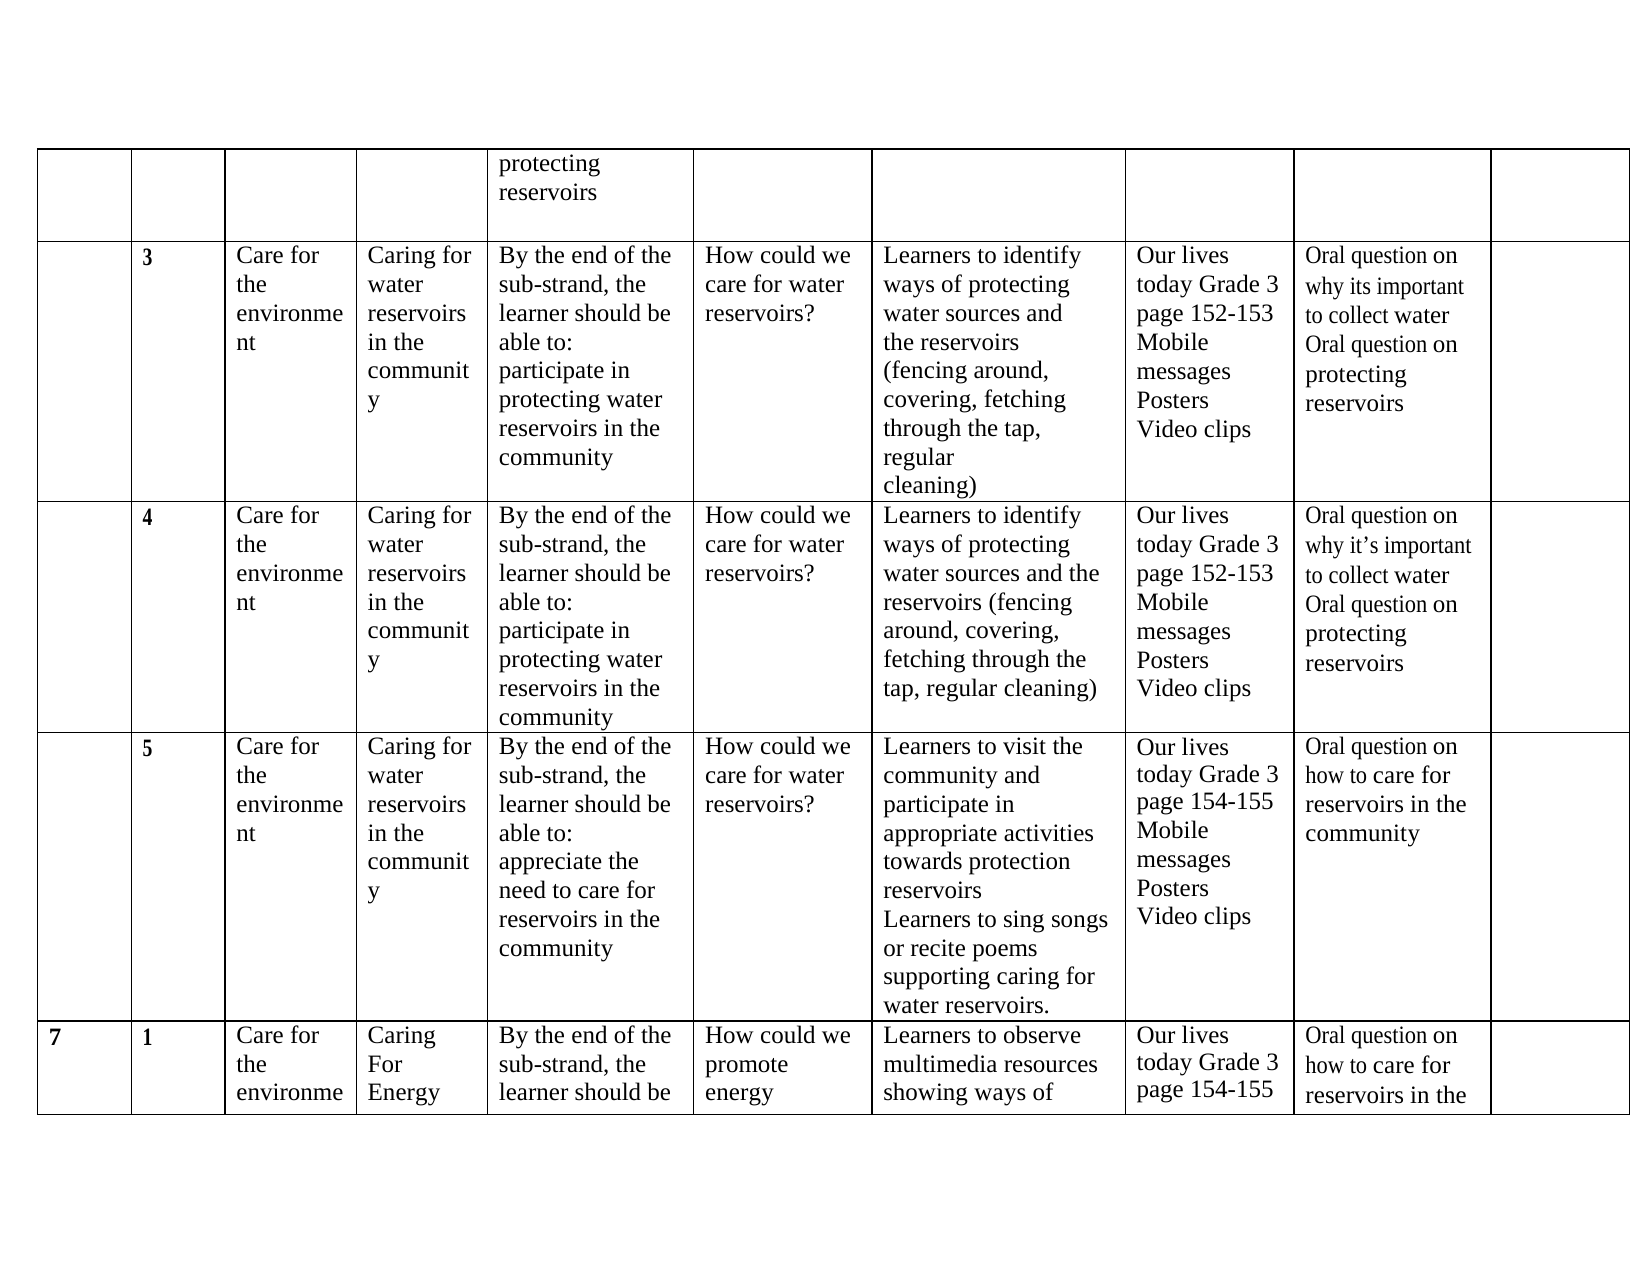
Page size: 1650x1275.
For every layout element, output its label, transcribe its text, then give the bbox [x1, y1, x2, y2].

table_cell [1295, 242, 1490, 501]
table_cell 7 [38, 1022, 131, 1113]
table_cell By the end of the sub-strand, the learner should be able to: participate in protecting water reservoirs in the community [488, 502, 693, 732]
table_cell 5 [132, 733, 224, 1020]
table_cell [1492, 733, 1629, 1020]
table_cell Caring For Energy [357, 1022, 487, 1113]
table_header protecting reservoirs [488, 150, 693, 241]
table_header [873, 150, 1125, 241]
table_cell Our lives today Grade 3 page 152-153 Mobile messages Posters Video clips [1126, 502, 1293, 732]
table_cell How could we care for water reservoirs? [694, 242, 871, 501]
table_cell Learners to visit the community and participate in appropriate activities towards protection reservoirs Learners to sing songs or recite poems supporting caring for water reservoirs. [873, 733, 1125, 1020]
table_cell [38, 502, 131, 732]
table_cell By the end of the sub-strand, the learner should be able to: appreciate the need to care for reservoirs in the community [488, 733, 693, 1020]
table_cell By the end of the sub-strand, the learner should be able to: participate in protecting water reservoirs in the community [488, 242, 693, 501]
table_cell [1492, 502, 1629, 732]
table_cell Care for the environme nt [226, 502, 356, 732]
table_cell By the end of the sub-strand, the learner should be [488, 1022, 693, 1113]
table_cell How could we promote energy [694, 1022, 871, 1113]
table_header [1492, 150, 1629, 241]
table_cell 1 [132, 1022, 224, 1113]
table_cell [1492, 1022, 1629, 1113]
table_cell Our lives today Grade 3 page 154-155 Mobile messages Posters Video clips [1126, 733, 1293, 1020]
table_cell Care for the environme nt [226, 242, 356, 501]
table_cell How could we care for water reservoirs? [694, 733, 871, 1020]
table_header [38, 150, 131, 241]
table_cell [38, 242, 131, 501]
table_cell [38, 733, 131, 1020]
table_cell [357, 242, 487, 501]
table_header [132, 150, 224, 241]
table_cell Learners to identify ways of protecting water sources and the reservoirs (fencing around, covering, fetching through the tap, regular cleaning) [873, 242, 1125, 501]
table_cell Our lives today Grade 3 page 152-153 Mobile messages Posters Video clips [1126, 242, 1293, 501]
table_cell 4 [132, 502, 224, 732]
table_cell Caring for water reservoirs in the communit y [357, 733, 487, 1020]
table_header [357, 150, 487, 241]
table_cell How could we care for water reservoirs? [694, 502, 871, 732]
table_header [1295, 150, 1490, 241]
table_header [1126, 150, 1293, 241]
table_cell 3 [132, 242, 224, 501]
table_cell Oral question on why it’s important to collect water Oral question on protecting reservoirs [1295, 502, 1490, 732]
table_cell Learners to identify ways of protecting water sources and the reservoirs (fencing around, covering, fetching through the tap, regular cleaning) [873, 502, 1125, 732]
table_cell Caring for water reservoirs in the communit y [357, 502, 487, 732]
table_cell Care for the environme [226, 1022, 356, 1113]
table_header [694, 150, 871, 241]
table_cell Care for the environme nt [226, 733, 356, 1020]
table_header [226, 150, 356, 241]
table_cell Learners to observe multimedia resources showing ways of [873, 1022, 1125, 1113]
table_cell Our lives today Grade 3 page 154-155 [1126, 1022, 1293, 1113]
table_cell [1492, 242, 1629, 501]
table_cell Oral question on how to care for reservoirs in the community [1295, 733, 1490, 1020]
table_cell Oral question on how to care for reservoirs in the [1295, 1022, 1490, 1113]
